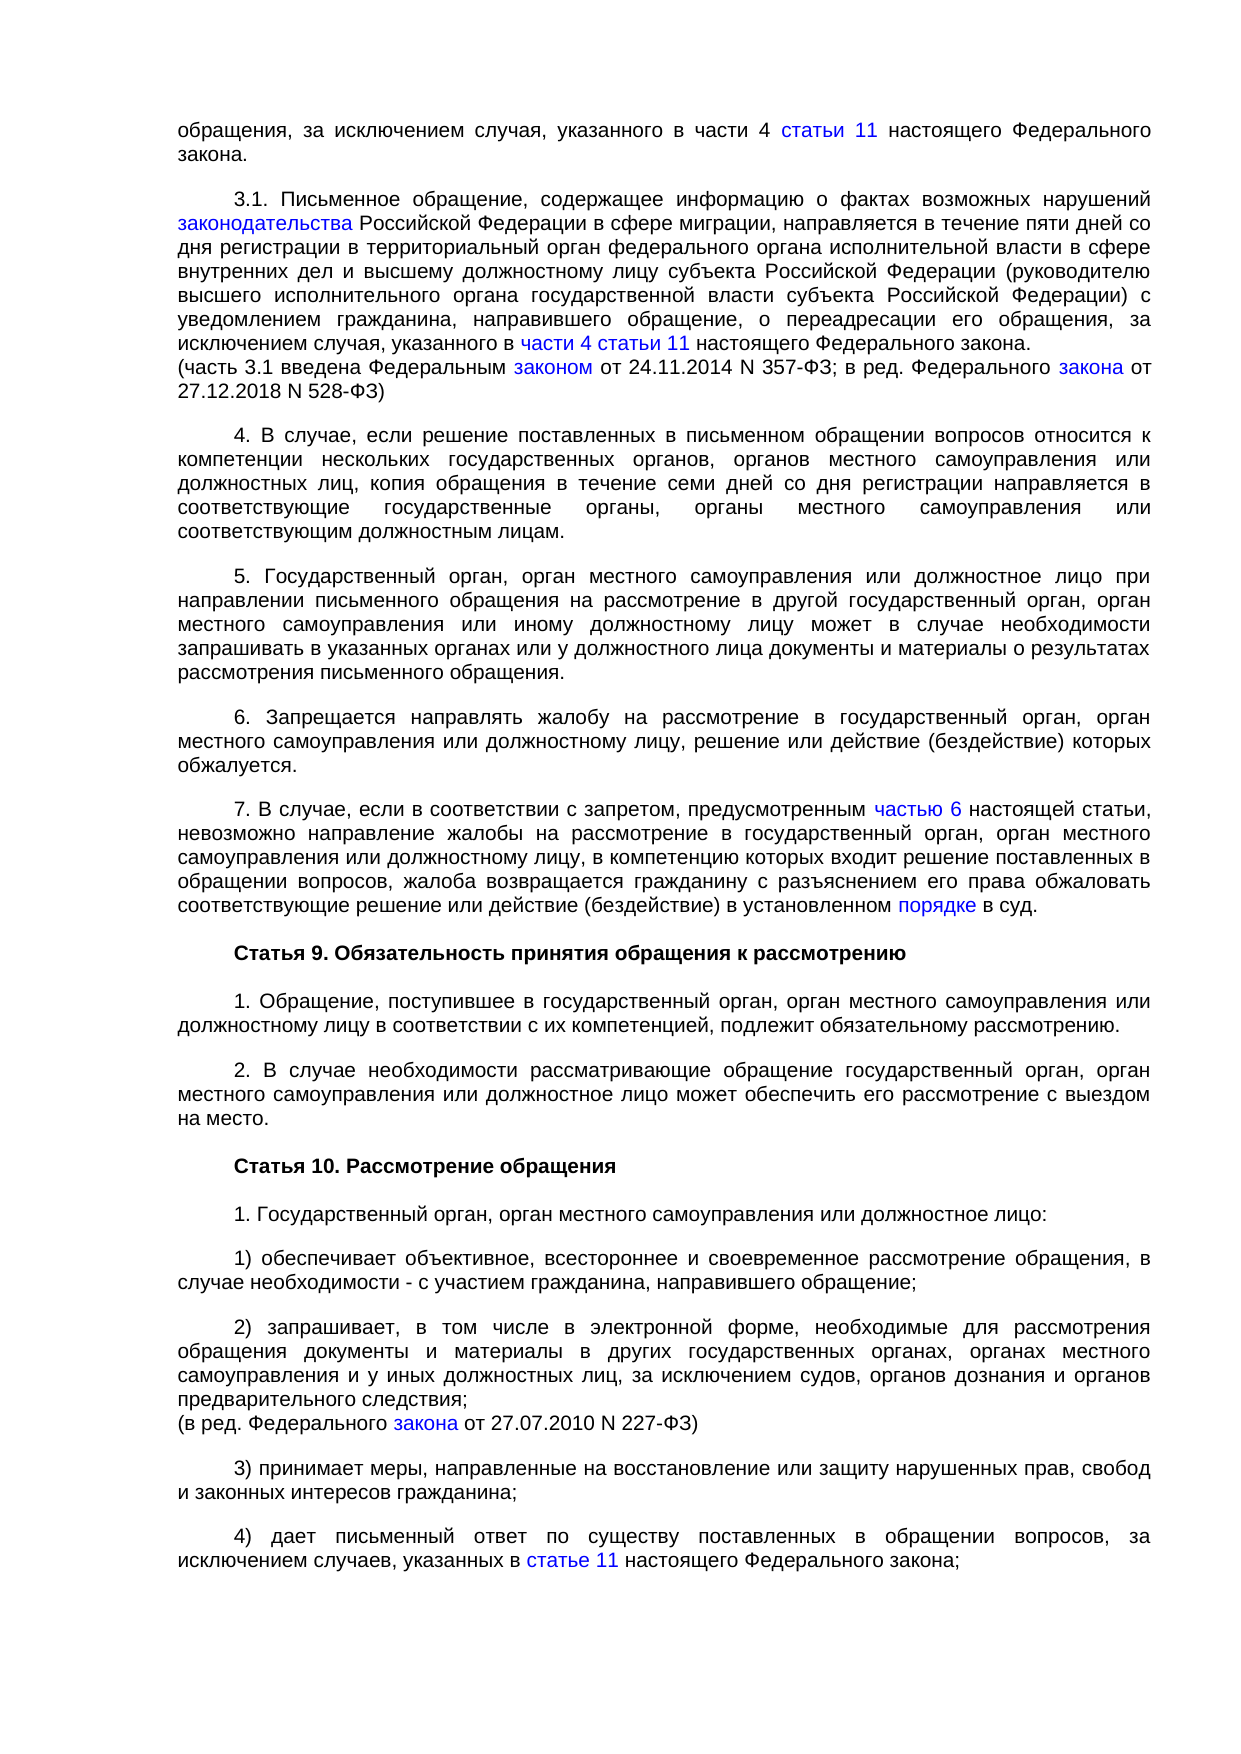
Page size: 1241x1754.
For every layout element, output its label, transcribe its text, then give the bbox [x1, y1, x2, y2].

text 2. В случае необходимости рассматривающие обращение государственный орган, орган местного самоуправления или должностное лицо может обеспечить его рассмотрение с выездом на место. [177, 1058, 1152, 1129]
text 4. В случае, если решение поставленных в письменном обращении вопросов относится к компетенции нескольких государственных органов, органов местного самоуправления или должностных лиц, копия обращения в течение семи дней со дня регистрации направляется в соответствующие государственные органы, органы местного самоуправления или соответствующим должностным лицам. [177, 423, 1152, 543]
title Статья 9. Обязательность принятия обращения к рассмотрению [177, 941, 1152, 965]
text 4) дает письменный ответ по существу поставленных в обращении вопросов, за исключением случаев, указанных в статье 11 настоящего Федерального закона; [177, 1524, 1152, 1572]
text 1. Обращение, поступившее в государственный орган, орган местного самоуправления или должностному лицу в соответствии с их компетенцией, подлежит обязательному рассмотрению. [177, 989, 1152, 1037]
text 1. Государственный орган, орган местного самоуправления или должностное лицо: [177, 1201, 1152, 1225]
text (в ред. Федерального закона от 27.07.2010 N 227-ФЗ) [177, 1411, 1152, 1435]
text 5. Государственный орган, орган местного самоуправления или должностное лицо при направлении письменного обращения на рассмотрение в другой государственный орган, орган местного самоуправления или иному должностному лицу может в случае необходимости запрашивать в указанных органах или у должностного лица документы и материалы о результатах рассмотрения письменного обращения. [177, 564, 1152, 684]
text (часть 3.1 введена Федеральным законом от 24.11.2014 N 357-ФЗ; в ред. Федерального закона от 27.12.2018 N 528-ФЗ) [177, 354, 1152, 402]
title Статья 10. Рассмотрение обращения [177, 1153, 1152, 1177]
text 1) обеспечивает объективное, всестороннее и своевременное рассмотрение обращения, в случае необходимости - с участием гражданина, направившего обращение; [177, 1246, 1152, 1294]
text 3.1. Письменное обращение, содержащее информацию о фактах возможных нарушений законодательства Российской Федерации в сфере миграции, направляется в течение пяти дней со дня регистрации в территориальный орган федерального органа исполнительной власти в сфере внутренних дел и высшему должностному лицу субъекта Российской Федерации (руководителю высшего исполнительного органа государственной власти субъекта Российской Федерации) с уведомлением гражданина, направившего обращение, о переадресации его обращения, за исключением случая, указанного в части 4 статьи 11 настоящего Федерального закона. [177, 187, 1152, 354]
text 7. В случае, если в соответствии с запретом, предусмотренным частью 6 настоящей статьи, невозможно направление жалобы на рассмотрение в государственный орган, орган местного самоуправления или должностному лицу, в компетенцию которых входит решение поставленных в обращении вопросов, жалоба возвращается гражданину с разъяснением его права обжаловать соответствующие решение или действие (бездействие) в установленном порядке в суд. [177, 797, 1152, 917]
text 3) принимает меры, направленные на восстановление или защиту нарушенных прав, свобод и законных интересов гражданина; [177, 1456, 1152, 1503]
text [177, 118, 1152, 166]
text 2) запрашивает, в том числе в электронной форме, необходимые для рассмотрения обращения документы и материалы в других государственных органах, органах местного самоуправления и у иных должностных лиц, за исключением судов, органов дознания и органов предварительного следствия; [177, 1315, 1152, 1411]
text 6. Запрещается направлять жалобу на рассмотрение в государственный орган, орган местного самоуправления или должностному лицу, решение или действие (бездействие) которых обжалуется. [177, 704, 1152, 776]
